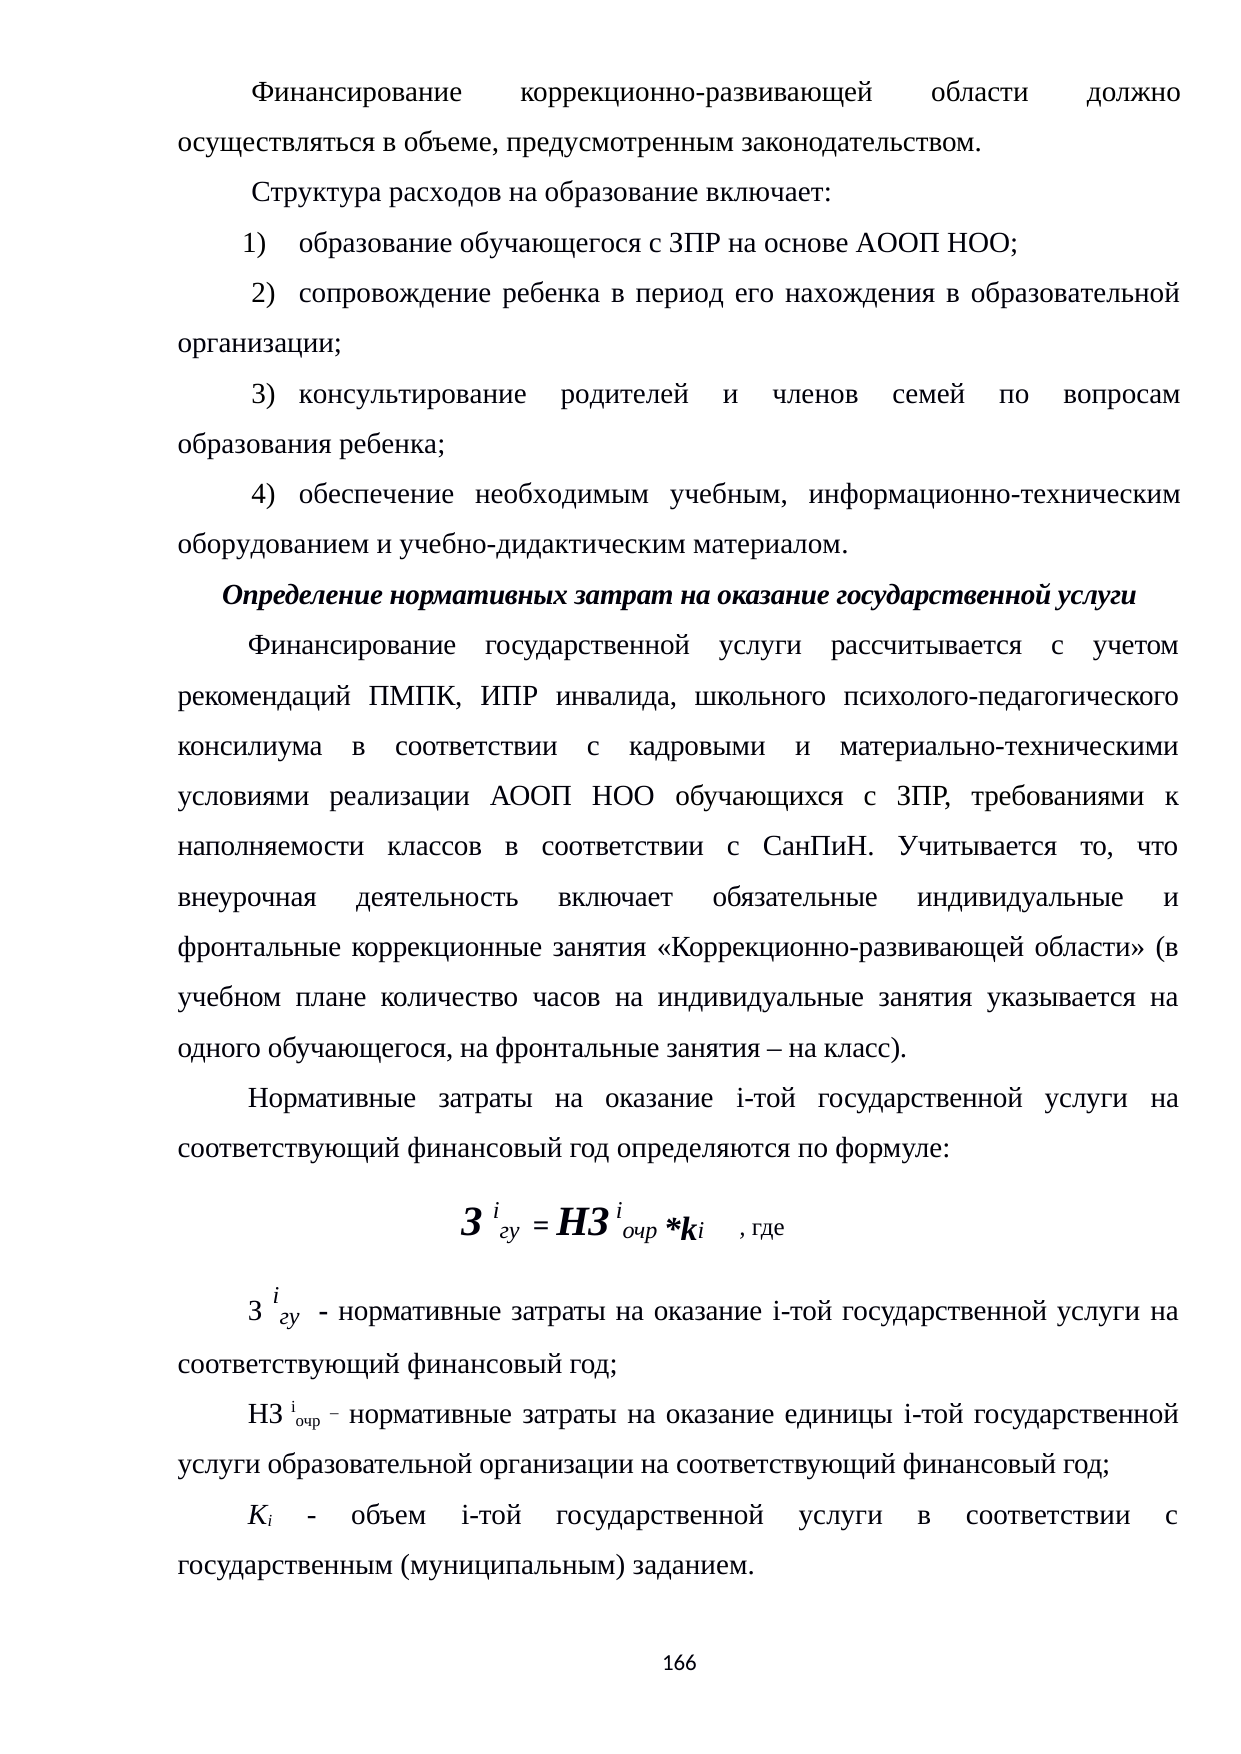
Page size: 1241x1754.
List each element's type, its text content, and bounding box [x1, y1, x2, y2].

text Финансирование государственной услуги рассчитывается с учетом рекомендаций ПМПК ИПР инвалида, школьного психолого-педагогического консилиума в соответствии с кадровыми и материально-техническими условиями реализации АООП НОО обучающихся с ЗПР, требованиями к наполняемости классов в соответствии с СанПиН. Учитывается то, что внеурочная деятельность включает обязательные индивидуальные и фронтальные коррекционные занятия «Коррекционно-развивающей области» (в учебном плане количество часов на индивидуальные занятия указывается на одного обучающегося, на фронтальные занятия – на класс). [177, 627, 1179, 1063]
list образование обучающегося с ЗПР на основе АООП НОО; [177, 225, 1181, 258]
text Ki - объем i-той государственной услуги в соответствии с государственным (муниципальным) заданием. [177, 1497, 1179, 1581]
text Структура расходов на образование включает: [177, 174, 1181, 208]
list обеспечение необходимым учебным, информационно-техническим оборудованием и учебно-дидактическим материалом. [177, 476, 1181, 560]
text Нормативные затраты на оказание i-той государственной услуги на соответствующий финансовый год определяются по формуле: [177, 1080, 1179, 1164]
list консультирование родителей и членов семей по вопросам образования ребенка; [177, 376, 1181, 459]
text З iгу = НЗ iочр *ki где [325, 1181, 1181, 1248]
text НЗ iочр _ нормативные затраты на оказание единицы i-той государственной услуги образовательной организации на соответствующий финансовый год; [177, 1396, 1179, 1480]
text Определение нормативных затрат на оказание государственной услуги [177, 577, 1181, 611]
text Финансирование коррекционно-развивающей области должно осуществляться в объеме, предусмотренным законодательством. [177, 74, 1181, 158]
list сопровождение ребенка в период его нахождения в образовательной организации; [177, 275, 1181, 359]
text З iгу - нормативные затраты на оказание i-той государственной услуги на соответствующий финансовый год; [177, 1281, 1179, 1379]
